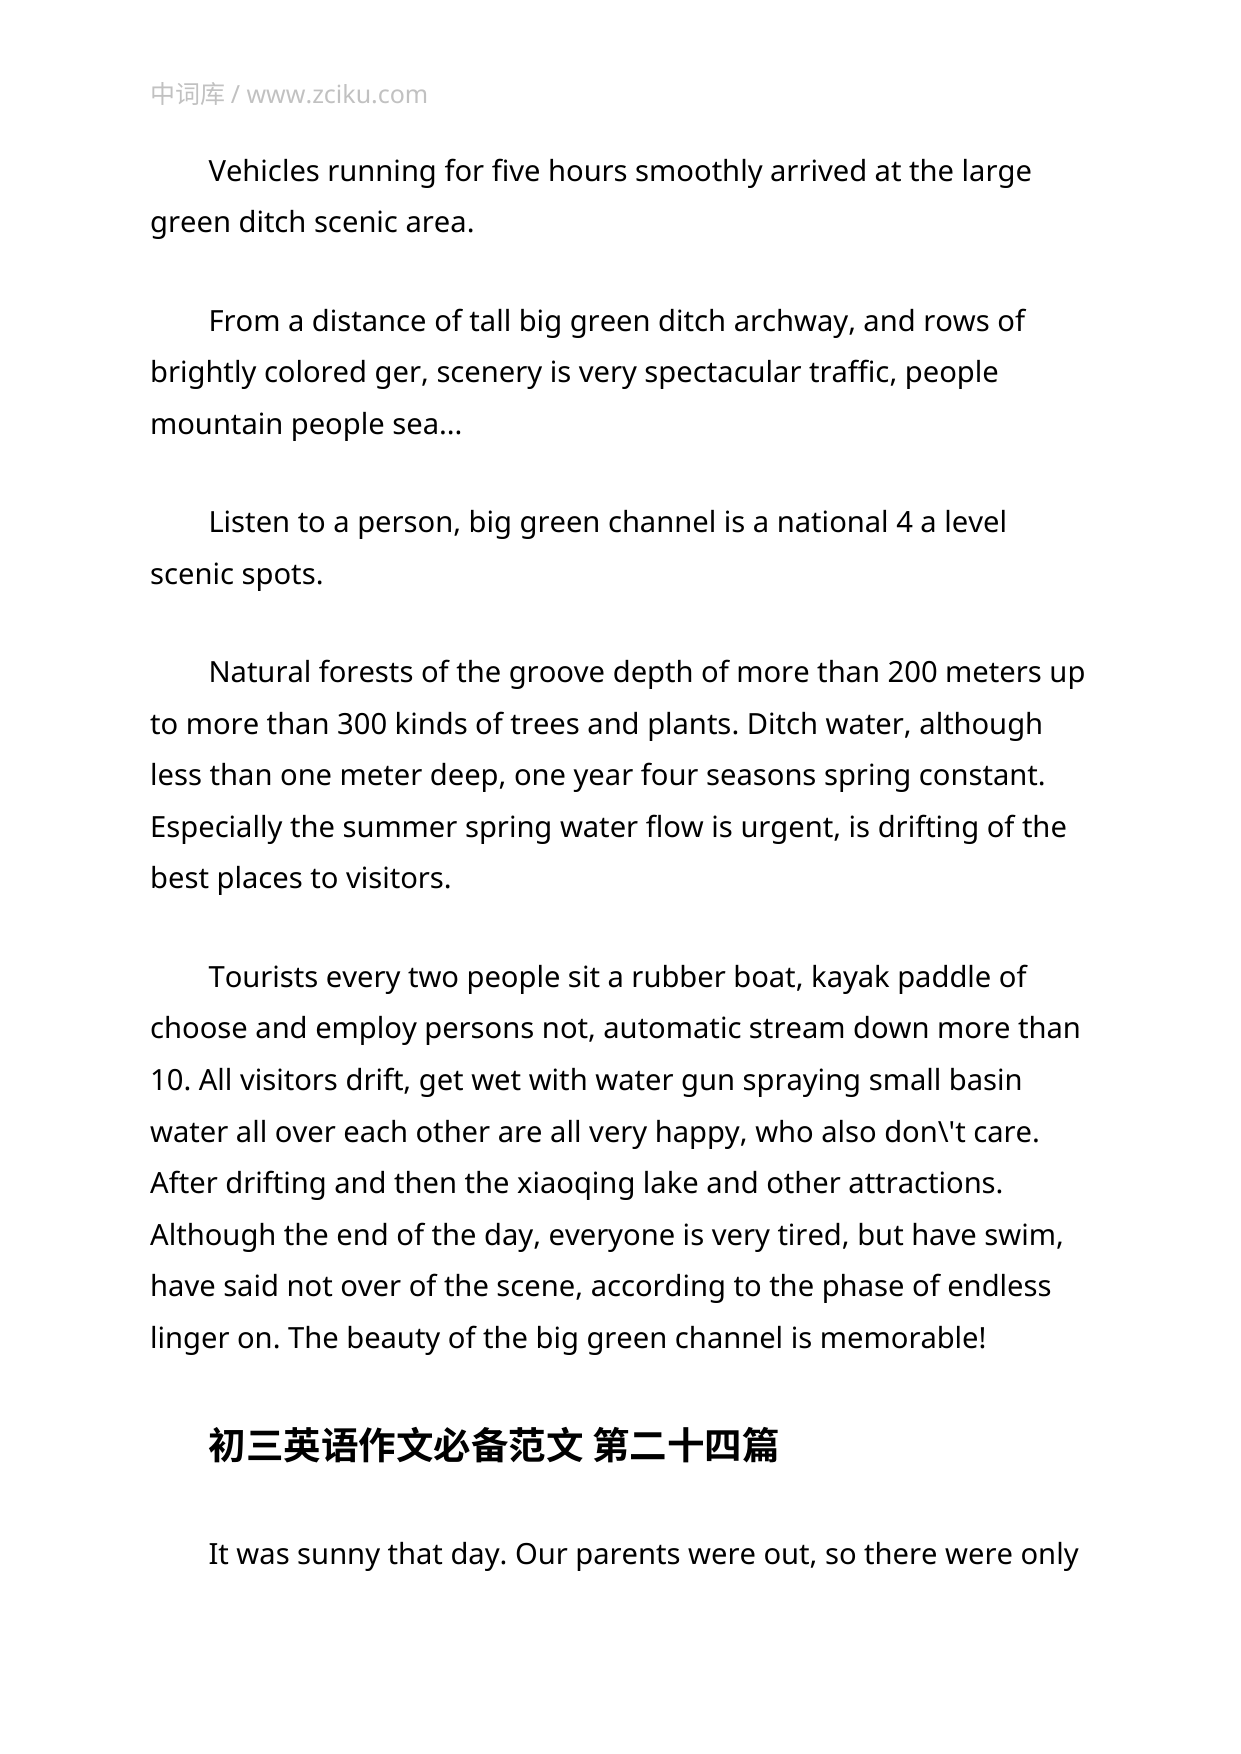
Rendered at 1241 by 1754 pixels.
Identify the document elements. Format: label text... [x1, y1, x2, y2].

text 初三英语作文必备范文 第二十四篇 [150, 1416, 1090, 1470]
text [150, 1533, 1090, 1573]
text From a distance of tall big green ditch archway, and rows of brightly colored ger, scenery is very spectacular traffic, people mountain people sea... [150, 300, 1090, 443]
text Listen to a person, big green channel is a national 4 a level scenic spots. [150, 502, 1090, 593]
text Natural forests of the groove depth of more than 200 meters up to more than 300 kinds of trees and plants. Ditch water, although less than one meter deep, one year four seasons spring constant. Especially the summer spring water flow is urgent, is drifting of the best places to visitors. [150, 652, 1090, 897]
text Vehicles running for five hours smoothly arrived at the large green ditch scenic area. [150, 150, 1090, 241]
text Tourists every two people sit a rubber boat, kayak paddle of choose and employ persons not, automatic stream down more than 10. All visitors drift, get wet with water gun spraying small basin water all over each other are all very happy, who also don\'t care. After drifting and then the xiaoqing lake and other attractions. Although the end of the day, everyone is very tired, but have swim, have said not over of the scene, according to the phase of endless linger on. The beauty of the big green channel is memorable! [150, 956, 1090, 1357]
